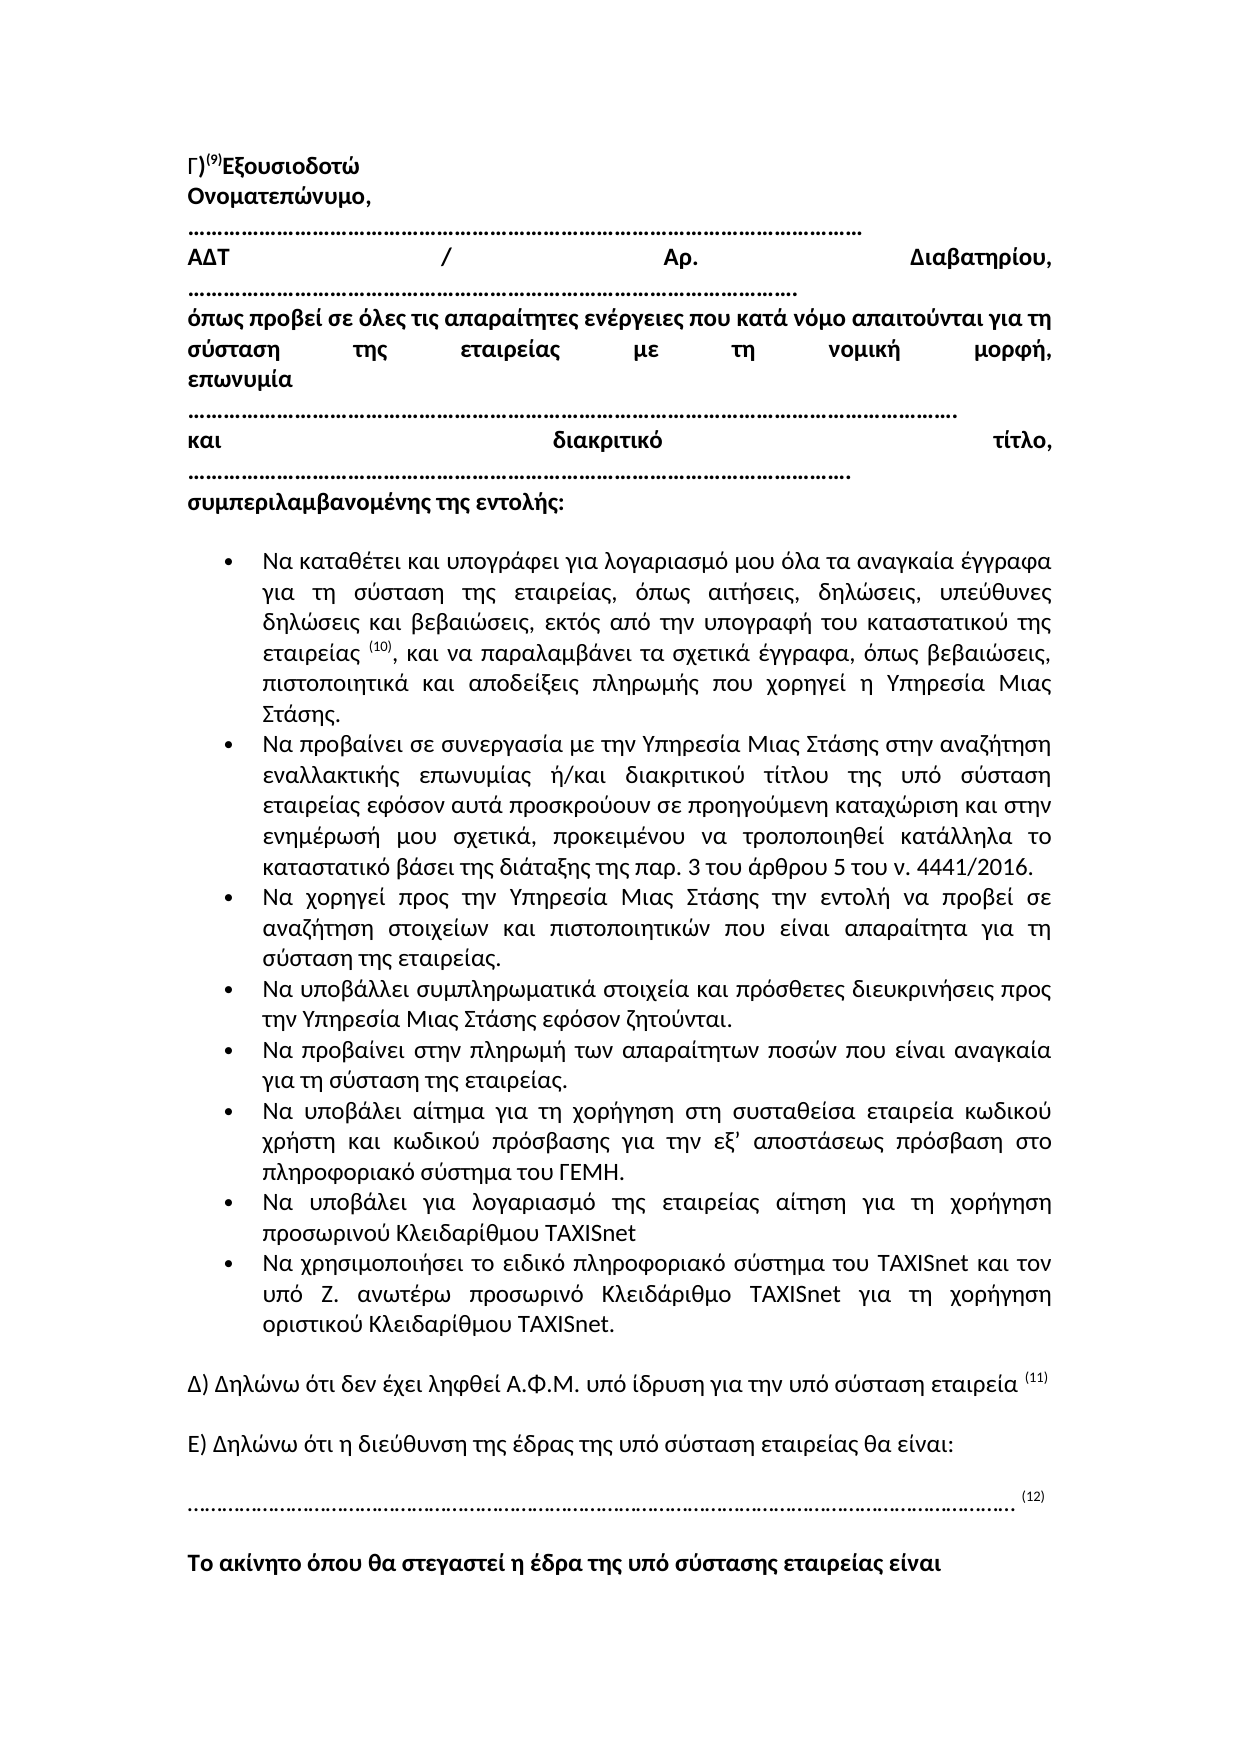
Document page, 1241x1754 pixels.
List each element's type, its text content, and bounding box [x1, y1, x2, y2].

text Γ)(9)Εξουσιοδοτώ Ονοματεπώνυμο, …………………………………………………………………………………………………… ΑΔΤ / Αρ. Διαβατηρίου, …………………………………………………………………………………………. όπως προβεί σε όλες τις απαραίτητες ενέργειες που κατά νόμο απαιτούνται για τη σύσταση της εταιρείας με τη νομική μορφή, επωνυμία …………………………………………………………………………………………………………………. και διακριτικό τίτλο, …………………………………………………………………………………………………. συμπεριλαμβανομένης της εντολής: [187, 150, 1053, 516]
list Να καταθέτει και υπογράφει για λογαριασμό μου όλα τα αναγκαία έγγραφα για τη σύσταση της εταιρείας, όπως αιτήσεις, δηλώσεις, υπεύθυνες δηλώσεις και βεβαιώσεις, εκτός από την υπογραφή του καταστατικού της εταιρείας (10), και να παραλαμβάνει τα σχετικά έγγραφα, όπως βεβαιώσεις, πιστοποιητικά και αποδείξεις πληρωμής που χορηγεί η Υπηρεσία Μιας Στάσης. [225, 545, 1053, 728]
text Το ακίνητο όπου θα στεγαστεί η έδρα της υπό σύστασης εταιρείας είναι [187, 1547, 1053, 1578]
list Να προβαίνει στην πληρωμή των απαραίτητων ποσών που είναι αναγκαία για τη σύσταση της εταιρείας. [225, 1034, 1053, 1095]
list Να χρησιμοποιήσει το ειδικό πληροφοριακό σύστημα του TAXISnet και τον υπό Ζ. ανωτέρω προσωρινό Κλειδάριθμο TAXISnet για τη χορήγηση οριστικού Κλειδαρίθμου TAXISnet. [225, 1247, 1053, 1339]
text Δ) Δηλώνω ότι δεν έχει ληφθεί Α.Φ.Μ. υπό ίδρυση για την υπό σύσταση εταιρεία (11) [187, 1368, 1053, 1399]
text ……………………………………………………………………………………………………………………………… (12) [187, 1487, 1053, 1518]
list Να υποβάλλει συμπληρωματικά στοιχεία και πρόσθετες διευκρινήσεις προς την Υπηρεσία Μιας Στάσης εφόσον ζητούνται. [225, 973, 1053, 1034]
list Να χορηγεί προς την Υπηρεσία Μιας Στάσης την εντολή να προβεί σε αναζήτηση στοιχείων και πιστοποιητικών που είναι απαραίτητα για τη σύσταση της εταιρείας. [225, 881, 1053, 973]
list Να υποβάλει αίτημα για τη χορήγηση στη συσταθείσα εταιρεία κωδικού χρήστη και κωδικού πρόσβασης για την εξ’ αποστάσεως πρόσβαση στο πληροφοριακό σύστημα του ΓΕΜΗ. [225, 1095, 1053, 1186]
text Ε) Δηλώνω ότι η διεύθυνση της έδρας της υπό σύσταση εταιρείας θα είναι: [187, 1428, 1053, 1458]
list Να προβαίνει σε συνεργασία με την Υπηρεσία Μιας Στάσης στην αναζήτηση εναλλακτικής επωνυμίας ή/και διακριτικού τίτλου της υπό σύσταση εταιρείας εφόσον αυτά προσκρούουν σε προηγούμενη καταχώριση και στην ενημέρωσή μου σχετικά, προκειμένου να τροποποιηθεί κατάλληλα το καταστατικό βάσει της διάταξης της παρ. 3 του άρθρου 5 του ν. 4441/2016. [225, 728, 1053, 881]
list Να υποβάλει για λογαριασμό της εταιρείας αίτηση για τη χορήγηση προσωρινού Κλειδαρίθμου TAXISnet [225, 1186, 1053, 1247]
